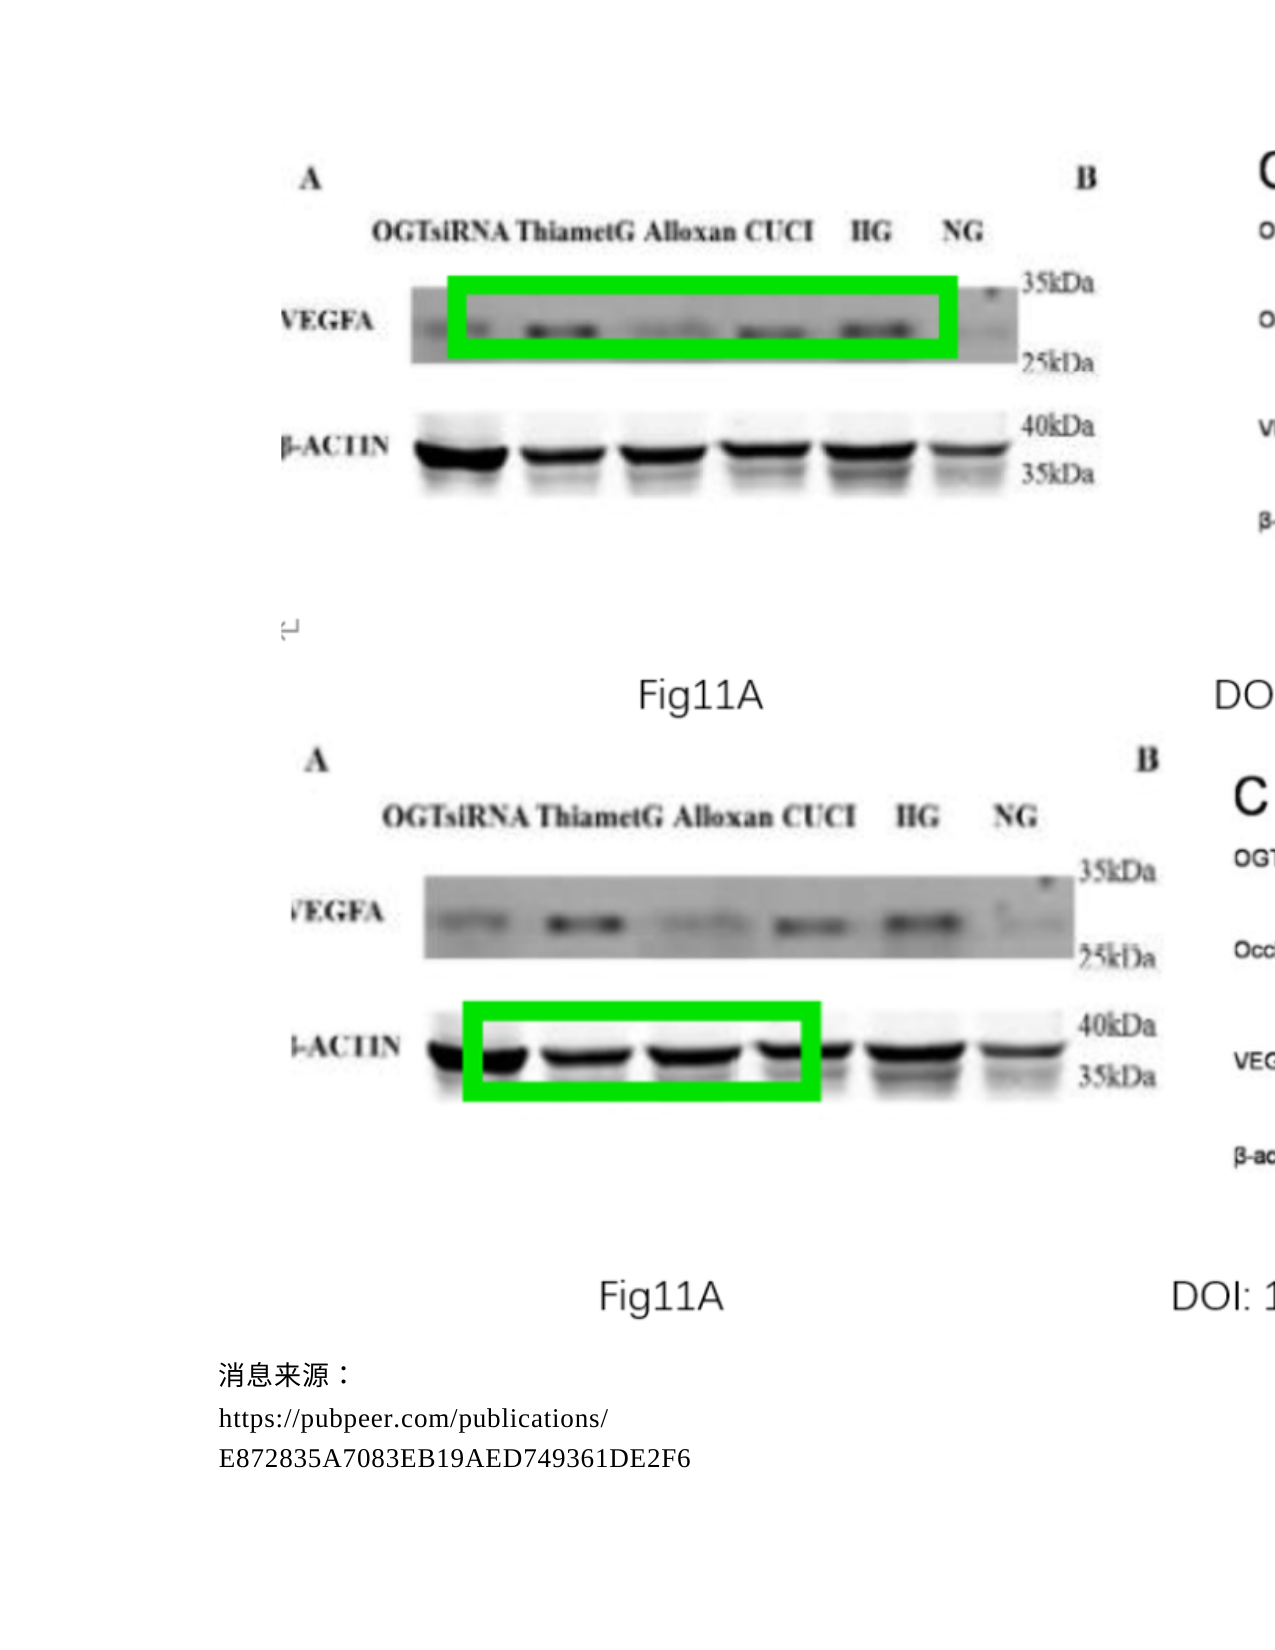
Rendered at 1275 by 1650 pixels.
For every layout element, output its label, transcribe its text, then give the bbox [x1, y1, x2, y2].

text https://pubpeer.com/publications/E872835A7083EB19AED749361DE2F6 [219, 1393, 1056, 1473]
picture [281, 150, 1275, 1327]
text 消息来源： [219, 1355, 1056, 1393]
